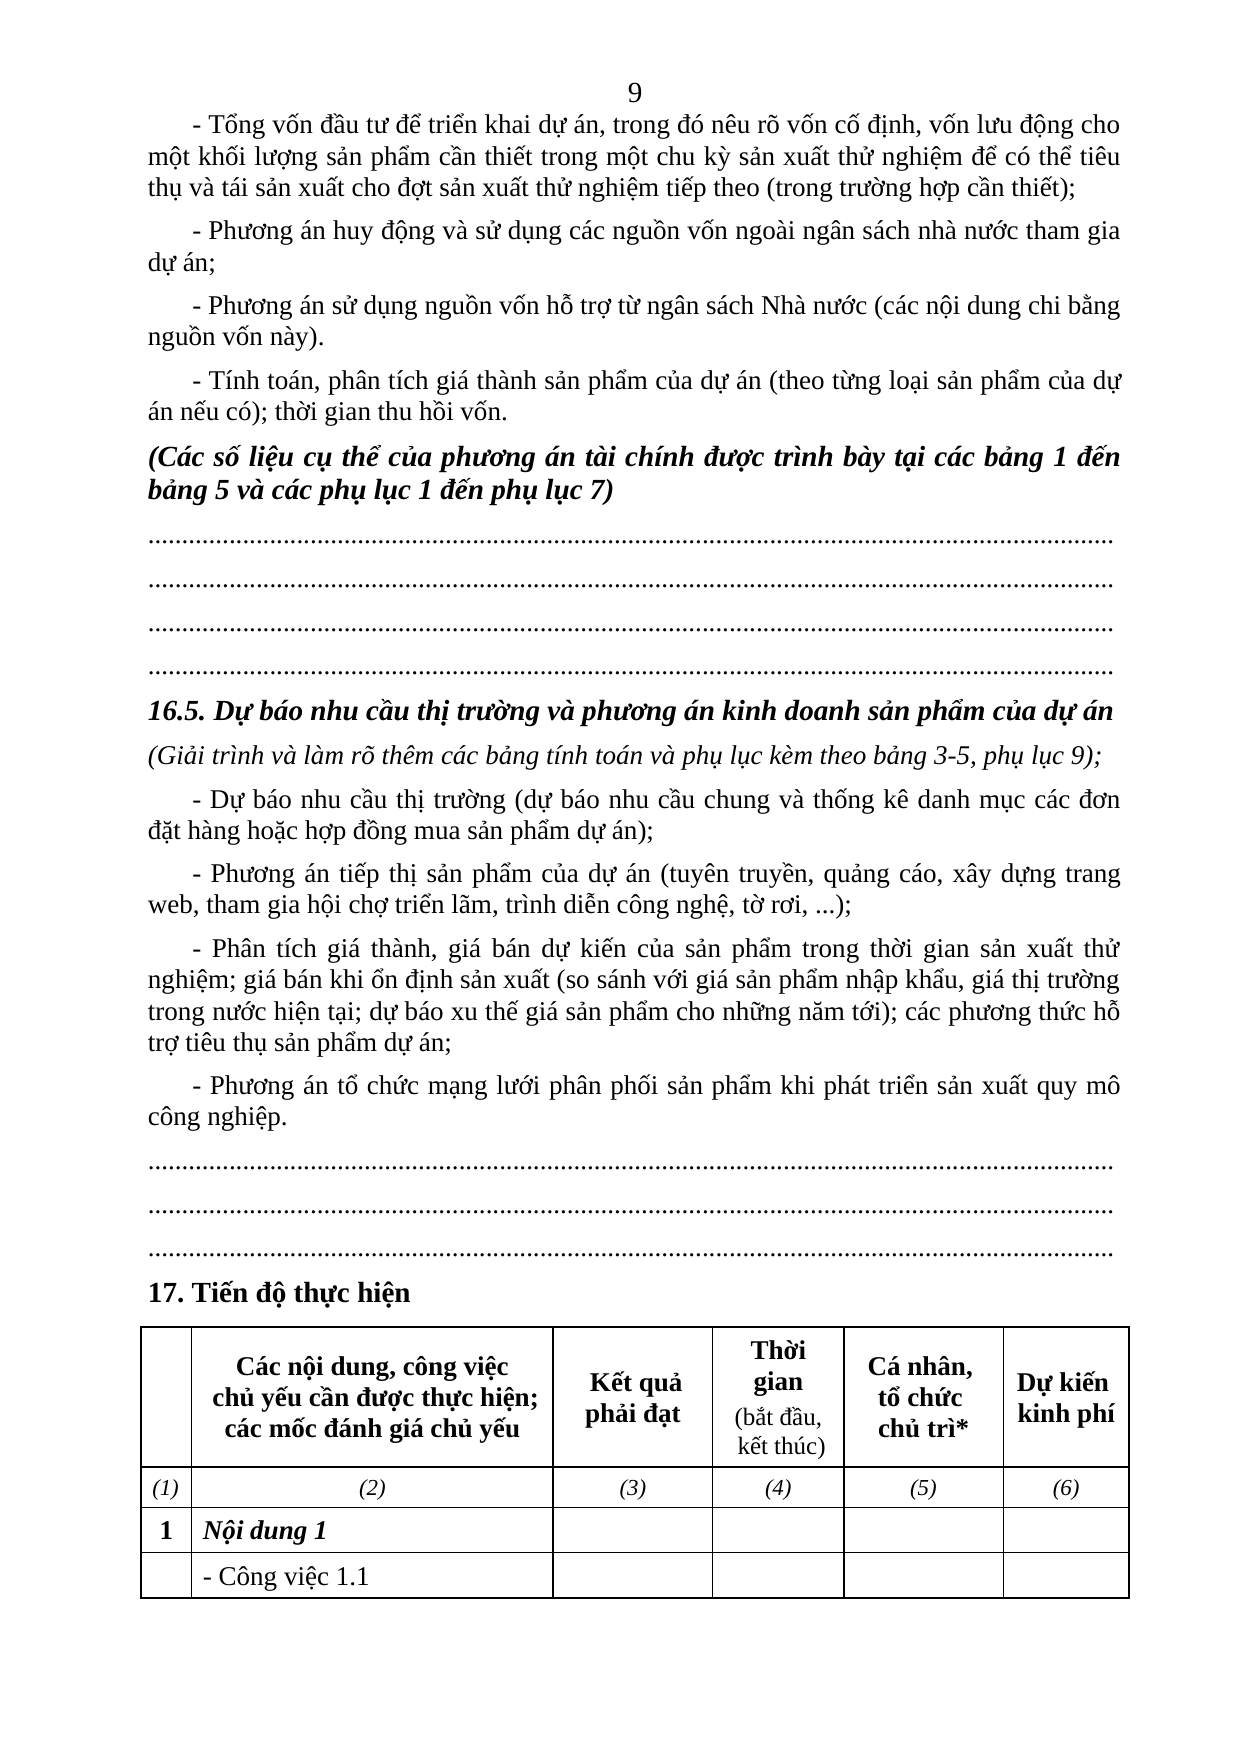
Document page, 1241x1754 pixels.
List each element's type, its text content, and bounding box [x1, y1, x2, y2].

text ............................................................................................................................................... [148, 518, 1122, 549]
text - Phương án huy động và sử dụng các nguồn vốn ngoài ngân sách nhà nước tham gia dự án; [148, 214, 1122, 277]
table_header Kết quả phải đạt [554, 1328, 712, 1466]
table_cell [1004, 1553, 1128, 1597]
table_cell [713, 1508, 843, 1552]
table_cell [1004, 1508, 1128, 1552]
table_cell [142, 1553, 191, 1597]
table_cell Nội dung 1 [192, 1508, 552, 1552]
table_cell - Công việc 1.1 [192, 1553, 552, 1597]
table_header Các nội dung, công việc chủ yếu cần được thực hiện; các mốc đánh giá chủ yếu [192, 1328, 552, 1466]
table_cell (5) [845, 1468, 1003, 1507]
text - Tính toán, phân tích giá thành sản phẩm của dự án (theo từng loại sản phẩm của dự án nếu có); thời gian thu hồi vốn. [148, 364, 1122, 426]
text - Phân tích giá thành, giá bán dự kiến của sản phẩm trong thời gian sản xuất thử nghiệm; giá bán khi ổn định sản xuất (so sánh với giá sản phẩm nhập khẩu, giá thị trường trong nước hiện tại; dự báo xu thế giá sản phẩm cho những năm tới); các phương thức hỗ trợ tiêu thụ sản phẩm dự án; [148, 932, 1122, 1057]
table_header Thời gian (bắt đầu, kết thúc) [713, 1328, 843, 1466]
table_cell (4) [713, 1468, 843, 1507]
table_cell (6) [1004, 1468, 1128, 1507]
text (Các số liệu cụ thể của phương án tài chính được trình bày tại các bảng 1 đến bảng 5 và các phụ lục 1 đến phụ lục 7) [148, 439, 1122, 506]
table_cell [845, 1553, 1003, 1597]
table_cell (1) [142, 1468, 191, 1507]
text (Giải trình và làm rõ thêm các bảng tính toán và phụ lục kèm theo bảng 3-5, phụ lục 9); [148, 739, 1122, 770]
table_cell [713, 1553, 843, 1597]
text ............................................................................................................................................... [148, 606, 1122, 637]
text 16.5. Dự báo nhu cầu thị trường và phương án kinh doanh sản phẩm của dự án [148, 693, 1122, 727]
text - Dự báo nhu cầu thị trường (dự báo nhu cầu chung và thống kê danh mục các đơn đặt hàng hoặc hợp đồng mua sản phẩm dự án); [148, 783, 1122, 845]
table_cell 1 [142, 1508, 191, 1552]
text - Phương án tiếp thị sản phẩm của dự án (tuyên truyền, quảng cáo, xây dựng trang web, tham gia hội chợ triển lãm, trình diễn công nghệ, tờ rơi, ...); [148, 857, 1122, 920]
text ............................................................................................................................................... [148, 1188, 1122, 1219]
text - Phương án tổ chức mạng lưới phân phối sản phẩm khi phát triển sản xuất quy mô công nghiệp. [148, 1069, 1122, 1132]
table_header Cá nhân, tổ chức chủ trì* [845, 1328, 1003, 1466]
text - Phương án sử dụng nguồn vốn hỗ trợ từ ngân sách Nhà nước (các nội dung chi bằng nguồn vốn này). [148, 289, 1122, 352]
table_cell [845, 1508, 1003, 1552]
text ............................................................................................................................................... [148, 649, 1122, 681]
text ............................................................................................................................................... [148, 562, 1122, 593]
table_header Dự kiến kinh phí [1004, 1328, 1128, 1466]
text - Tổng vốn đầu tư để triển khai dự án, trong đó nêu rõ vốn cố định, vốn lưu động cho một khối lượng sản phẩm cần thiết trong một chu kỳ sản xuất thử nghiệm để có thể tiêu thụ và tái sản xuất cho đợt sản xuất thử nghiệm tiếp theo (trong trường hợp cần thiết); [148, 108, 1122, 202]
text ............................................................................................................................................... [148, 1231, 1122, 1263]
table_cell [554, 1553, 712, 1597]
table_header [142, 1328, 191, 1466]
text ............................................................................................................................................... [148, 1144, 1122, 1175]
table_cell (3) [554, 1468, 712, 1507]
table_cell (2) [192, 1468, 552, 1507]
table_cell [554, 1508, 712, 1552]
text 17. Tiến độ thực hiện [148, 1275, 1122, 1309]
